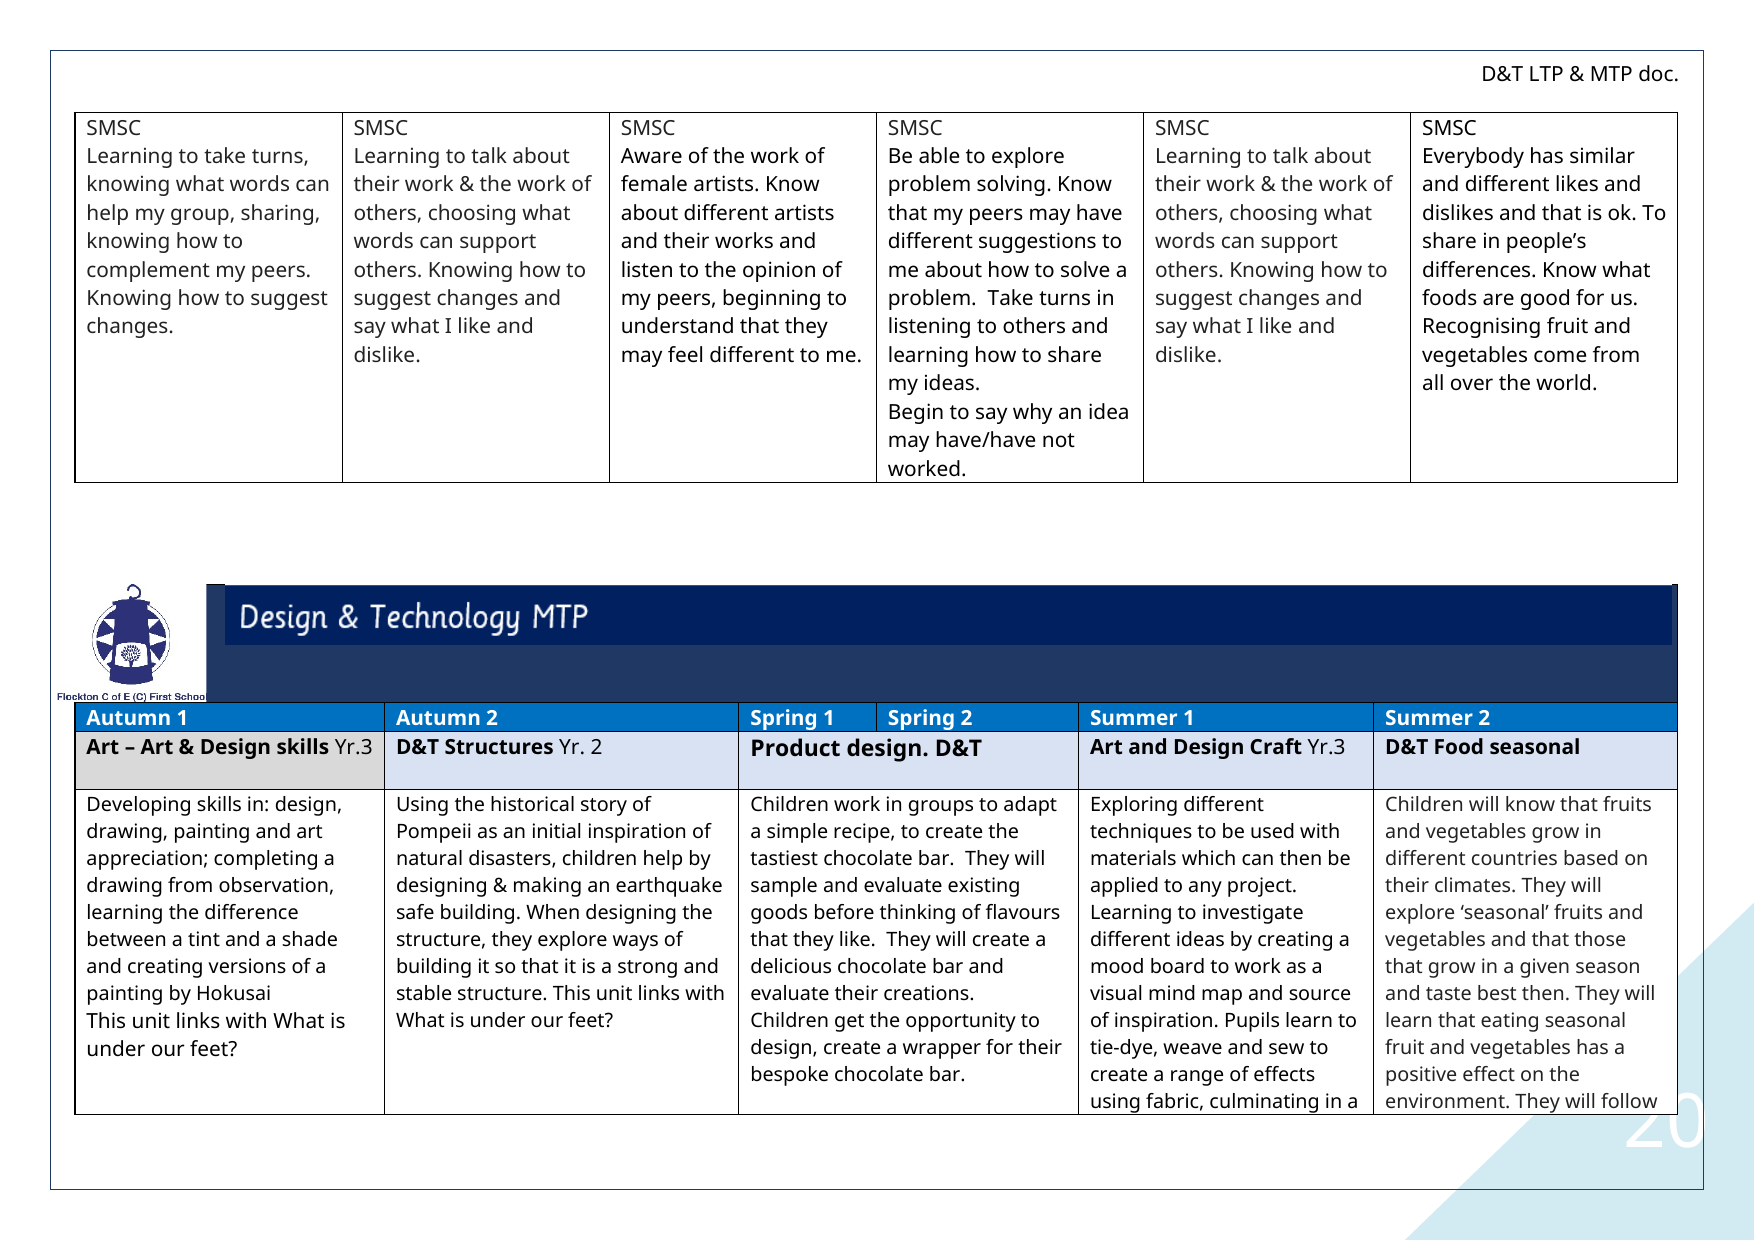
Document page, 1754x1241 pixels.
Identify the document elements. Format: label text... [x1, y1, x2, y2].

table_cell SMSC Everybody has similar and different likes and dislikes and that is ok. To share in people’s differences. Know what foods are good for us. Recognising fruit and vegetables come from all over the world. [1411, 113, 1677, 482]
table_cell Summer 2 [1374, 703, 1677, 731]
table_cell D&T Structures Yr. 2 [385, 732, 738, 789]
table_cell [76, 790, 384, 1114]
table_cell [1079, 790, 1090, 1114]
table_cell Product design. D&T [739, 732, 1078, 789]
table_cell D&T Food seasonal [1374, 732, 1677, 789]
table_cell Summer 1 [1079, 703, 1373, 731]
table_cell SMSC Learning to talk about their work & the work of others, choosing what words can support others. Knowing how to suggest changes and say what I like and dislike. [1144, 113, 1410, 482]
table_cell SMSC Learning to talk about their work & the work of others, choosing what words can support others. Knowing how to suggest changes and say what I like and dislike. [343, 113, 609, 482]
table_cell SMSC Learning to take turns, knowing what words can help my group, sharing, knowing how to complement my peers. Knowing how to suggest changes. [76, 113, 342, 482]
picture [57, 584, 207, 702]
table_header Sycamore class Cycle A D&T/ART [207, 585, 1677, 702]
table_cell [739, 790, 1078, 1114]
table_cell SMSC Aware of the work of female artists. Know about different artists and their works and listen to the opinion of my peers, beginning to understand that they may feel different to me. [610, 113, 876, 482]
table_cell SMSC Be able to explore problem solving. Know that my peers may have different suggestions to me about how to solve a problem. Take turns in listening to others and learning how to share my ideas. Begin to say why an idea may have/have not worked. [877, 113, 1143, 482]
table_cell Spring 1 [739, 703, 876, 731]
table_cell Art – Art & Design skills Yr.3 [76, 732, 384, 789]
table_cell Autumn 2 [385, 703, 738, 731]
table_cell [385, 790, 738, 1114]
picture [225, 584, 1672, 645]
table_cell Art and Design Craft Yr.3 [1079, 732, 1373, 789]
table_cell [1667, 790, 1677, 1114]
table_cell Spring 2 [877, 703, 1078, 731]
table_cell Autumn 1 [76, 703, 384, 731]
